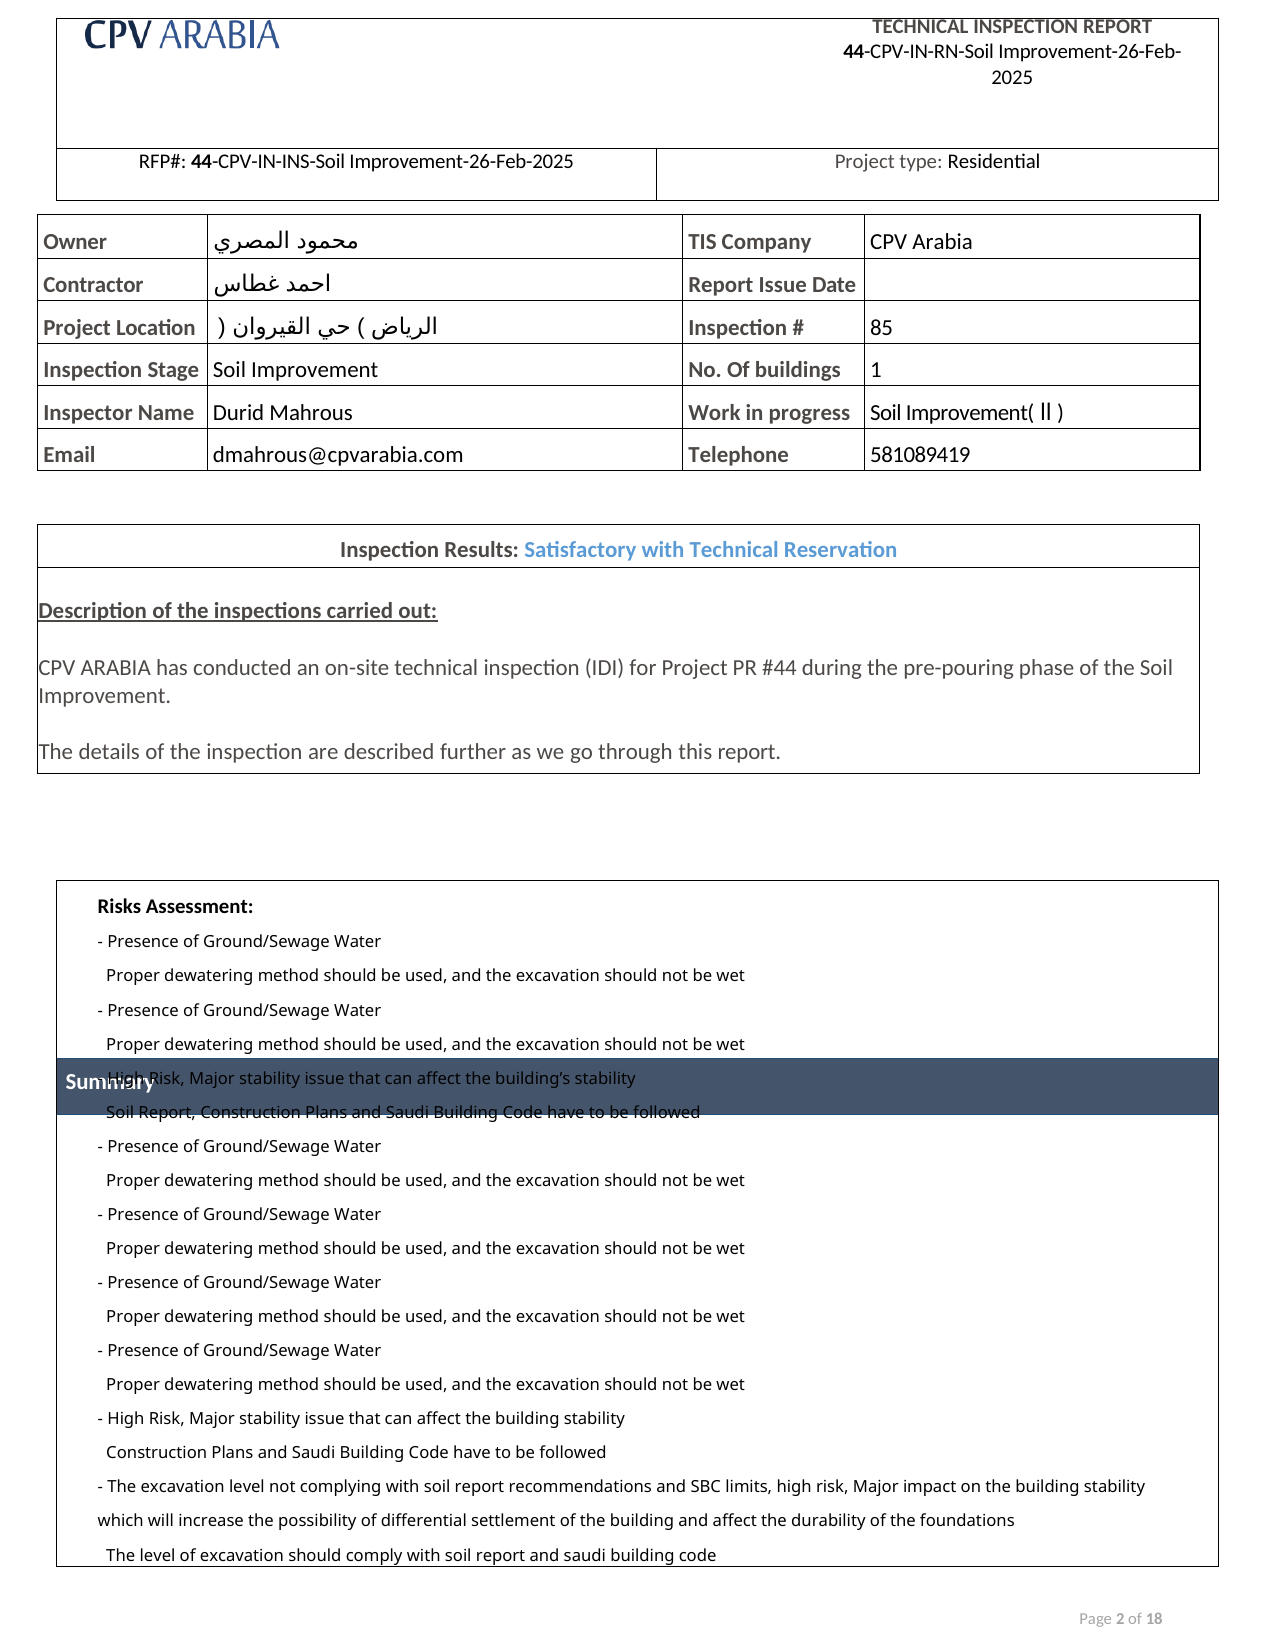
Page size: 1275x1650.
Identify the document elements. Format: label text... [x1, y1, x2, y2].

table_cell Work in progress [683, 386, 864, 427]
table_header Inspection Results: Satisfactory with Technical Reservation [38, 525, 1199, 567]
table_cell 1 [865, 344, 1199, 385]
table_cell [865, 259, 1199, 300]
table_cell Telephone [683, 429, 864, 470]
table_cell احمد غطاس [208, 259, 682, 300]
table_cell 581089419 [865, 429, 1199, 470]
table_cell Soil Improvement [208, 344, 682, 385]
table_cell Durid Mahrous [208, 386, 682, 427]
table_cell No. Of buildings [683, 344, 864, 385]
table_header CPV Arabia [865, 215, 1199, 257]
table_cell Contractor [38, 259, 207, 300]
table_cell Description of the inspections carried out: CPV ARABIA has conducted an on-site technical inspection (IDI) for Project PR #44 during the pre-pouring phase of the Soil Improvement. The details of the inspection are described further as we go through this report. [38, 568, 1199, 773]
table_cell Inspector Name [38, 386, 207, 427]
table_cell Inspection # [683, 301, 864, 342]
table_cell Report Issue Date [683, 259, 864, 300]
table_cell dmahrous@cpvarabia.com [208, 429, 682, 470]
table_cell Project Location [38, 301, 207, 342]
table_header محمود المصري [208, 215, 682, 257]
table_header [57, 881, 1218, 1566]
table_cell ) ﺍﻟﺮﻳﺎﺽ ) ﺣﻲ ﺍﻟﻘﻴﺮﻭﺍﻥ [208, 301, 682, 342]
table_cell 85 [865, 301, 1199, 342]
table_cell Inspection Stage [38, 344, 207, 385]
picture [80, 19, 287, 52]
table_cell Soil Improvement( اا ) [865, 386, 1199, 427]
table_header Owner [38, 215, 207, 257]
table_header TIS Company [683, 215, 864, 257]
table_cell Email [38, 429, 207, 470]
